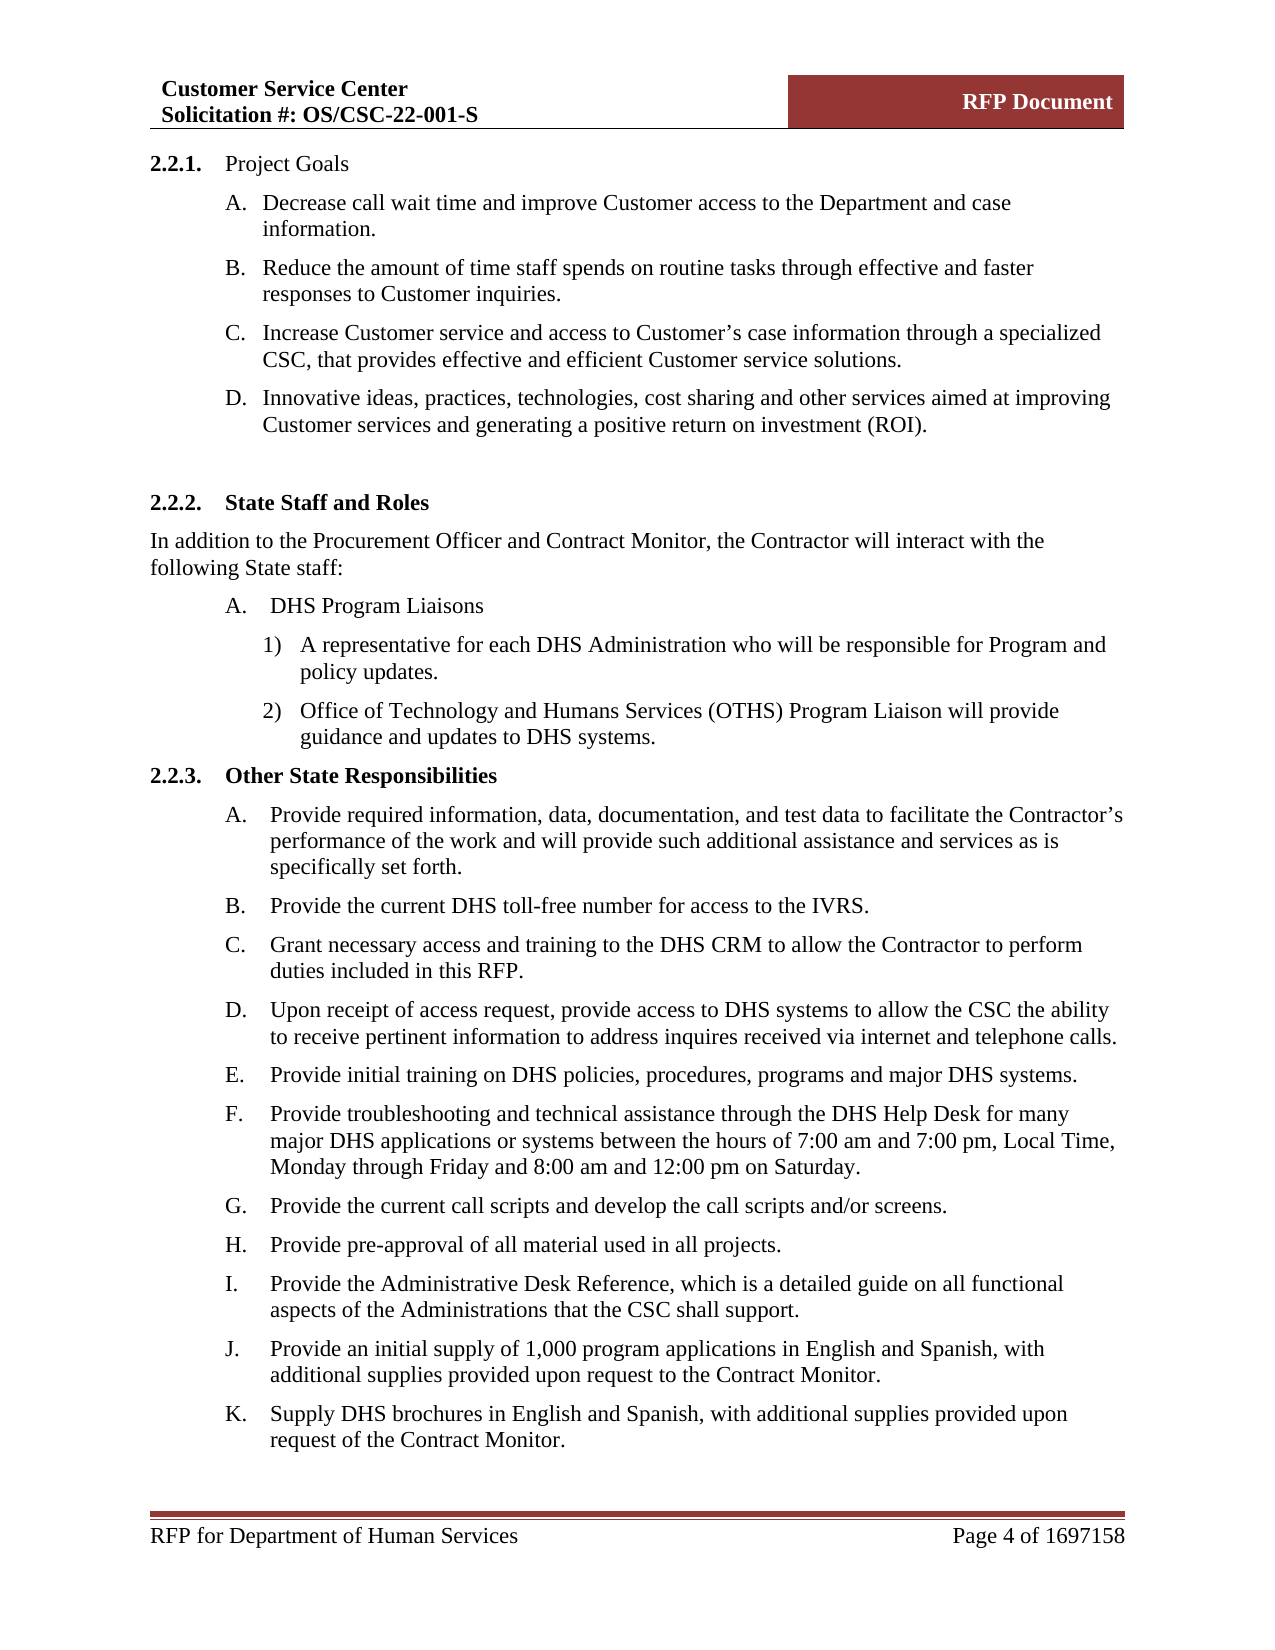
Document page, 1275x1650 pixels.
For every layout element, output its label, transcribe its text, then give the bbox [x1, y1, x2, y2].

list Decrease call wait time and improve Customer access to the Department and case information. [225, 189, 1125, 242]
text Supply DHS brochures in English and Spanish, with additional supplies provided upon request of the Contract Monitor. [225, 1400, 1125, 1453]
text Provide troubleshooting and technical assistance through the DHS Help Desk for many major DHS applications or systems between the hours of 7:00 am and 7:00 pm, Local Time, Monday through Friday and 8:00 am and 12:00 pm on Saturday. [225, 1100, 1125, 1179]
list A representative for each DHS Administration who will be responsible for Program and policy updates. [262, 631, 1125, 684]
list Increase Customer service and access to Customer’s case information through a specialized CSC, that provides effective and efficient Customer service solutions. [225, 319, 1125, 372]
text Provide the current DHS toll-free number for access to the IVRS. [225, 892, 1125, 919]
text Provide pre-approval of all material used in all projects. [225, 1231, 1125, 1257]
list Innovative ideas, practices, technologies, cost sharing and other services aimed at improving Customer services and generating a positive return on investment (ROI). [225, 384, 1125, 437]
text Provide an initial supply of 1,000 program applications in English and Spanish, with additional supplies provided upon request to the Contract Monitor. [225, 1335, 1125, 1388]
list Provide required information, data, documentation, and test data to facilitate the Contractor’s performance of the work and will provide such additional assistance and services as is specifically set forth. [225, 801, 1125, 880]
subtitle Other State Responsibilities [150, 762, 1125, 788]
list Office of Technology and Humans Services (OTHS) Program Liaison will provide guidance and updates to DHS systems. [262, 697, 1125, 749]
text Upon receipt of access request, provide access to DHS systems to allow the CSC the ability to receive pertinent information to address inquires received via internet and telephone calls. [225, 996, 1125, 1049]
list Project Goals [150, 150, 1125, 176]
text In addition to the Procurement Officer and Contract Monitor, the Contractor will interact with the following State staff: [150, 527, 1125, 580]
list Reduce the amount of time staff spends on routine tasks through effective and faster responses to Customer inquiries. [225, 254, 1125, 307]
list DHS Program Liaisons [225, 593, 1125, 619]
subtitle State Staff and Roles [150, 488, 1125, 515]
text Grant necessary access and training to the DHS CRM to allow the Contractor to perform duties included in this RFP. [225, 931, 1125, 984]
text Provide initial training on DHS policies, procedures, programs and major DHS systems. [225, 1062, 1125, 1088]
text Provide the Administrative Desk Reference, which is a detailed guide on all functional aspects of the Administrations that the CSC shall support. [225, 1270, 1125, 1322]
text Provide the current call scripts and develop the call scripts and/or screens. [225, 1192, 1125, 1218]
